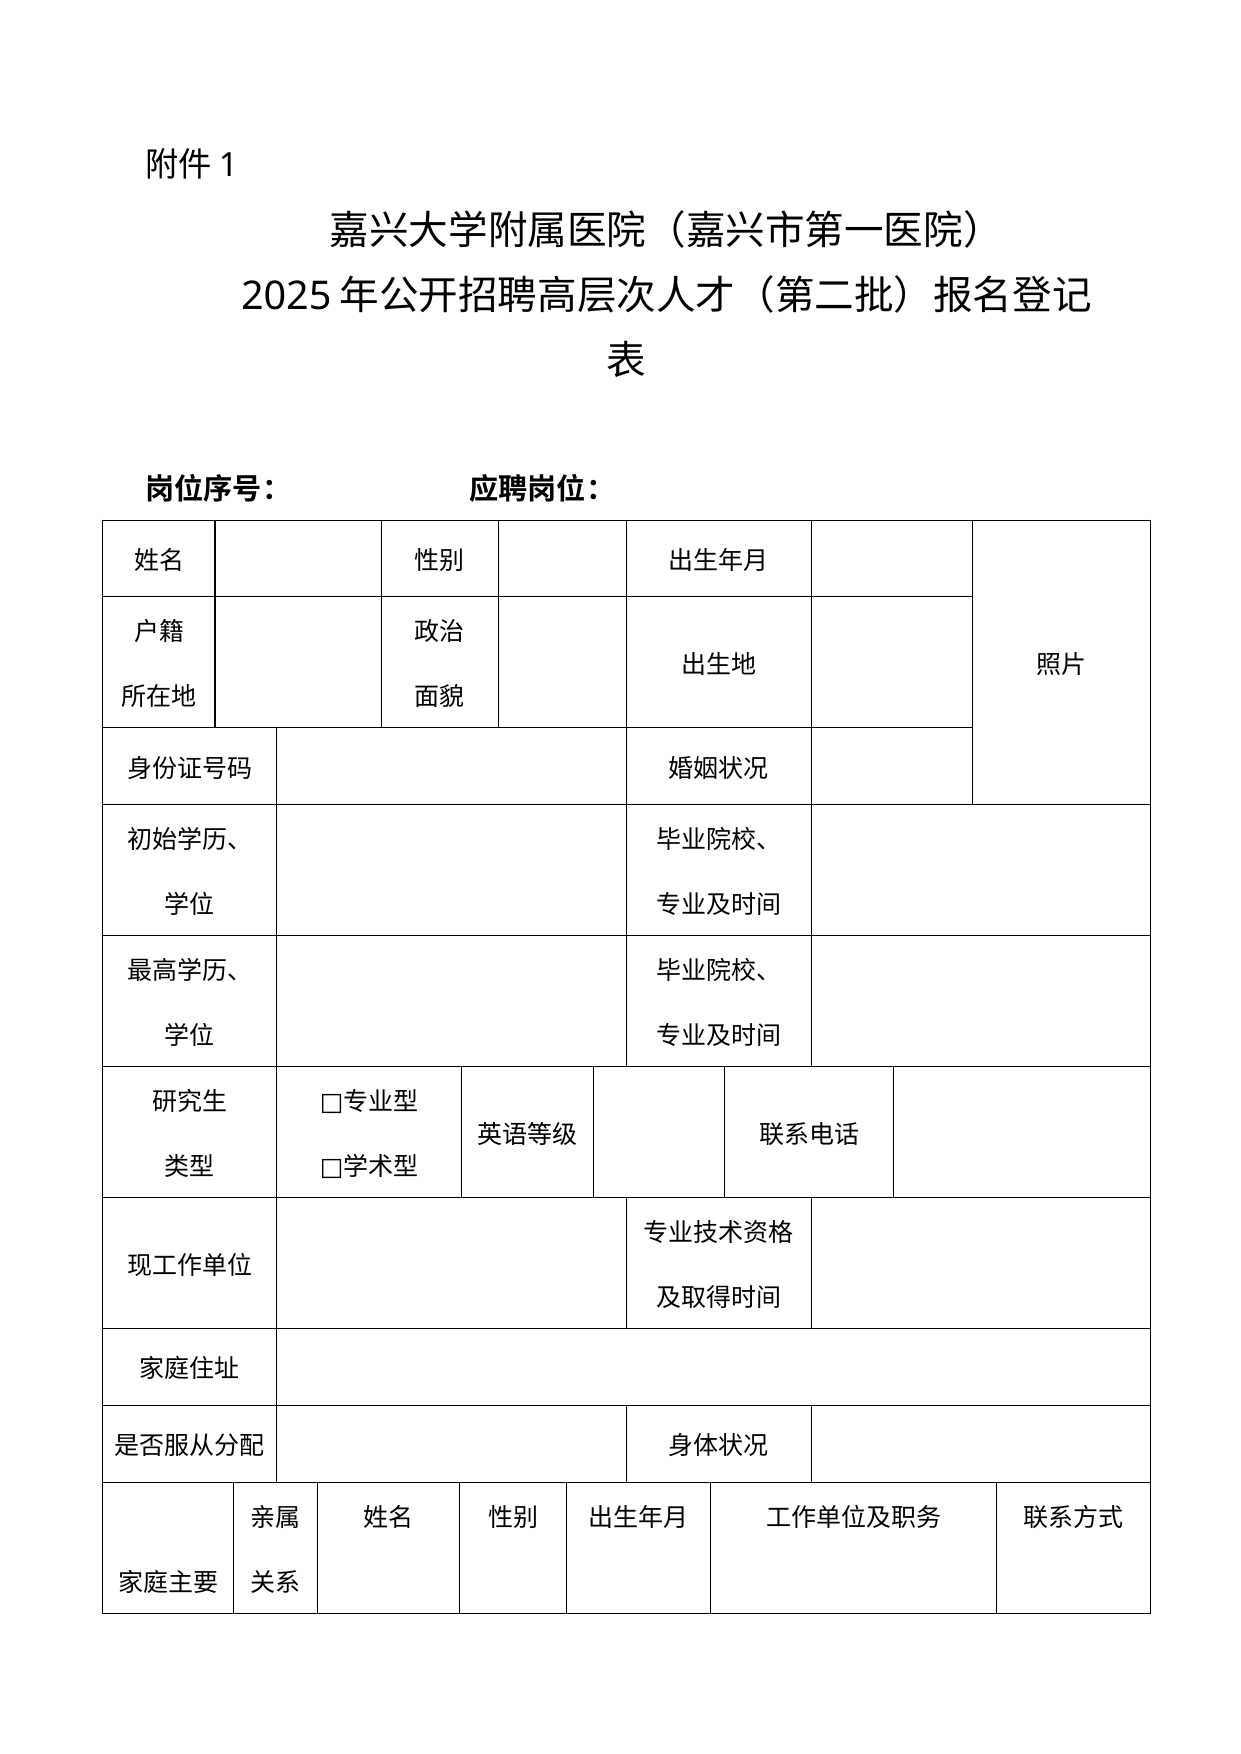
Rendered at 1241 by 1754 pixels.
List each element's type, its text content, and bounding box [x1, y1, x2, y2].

table_cell 政治 面貌 [382, 597, 498, 727]
table_cell 亲属关系 [234, 1483, 317, 1613]
table_cell □专业型 □学术型 [277, 1067, 461, 1197]
table_cell 最高学历、 学位 [103, 936, 276, 1066]
table_cell [277, 936, 626, 1066]
table_cell 姓名 [318, 1483, 459, 1613]
table_header 性别 [382, 521, 498, 596]
table_cell 研究生 类型 [103, 1067, 276, 1197]
table_cell 毕业院校、 专业及时间 [627, 805, 811, 935]
table_cell 出生地 [627, 597, 811, 727]
table_header [216, 521, 381, 596]
table_cell 户籍 所在地 [103, 597, 214, 727]
table_cell 初始学历、 学位 [103, 805, 276, 935]
table_cell [812, 936, 1150, 1066]
table_cell [812, 728, 972, 804]
table_cell [499, 597, 626, 727]
table_cell [277, 805, 626, 935]
table_cell 是否服从分配 [103, 1406, 276, 1482]
table_header 出生年月 [627, 521, 811, 596]
table_cell 身体状况 [627, 1406, 811, 1482]
table_cell [277, 1329, 1150, 1405]
text 附件1 [145, 129, 1108, 194]
text 岗位序号： 应聘岗位： [145, 454, 1108, 519]
table_cell [894, 1067, 1150, 1197]
table_cell 联系电话 [725, 1067, 893, 1197]
table_cell 家庭主要成员及重要社会关系 [103, 1483, 233, 1613]
table_cell [812, 597, 972, 727]
text 2025年公开招聘高层次人才（第二批）报名登记表 [145, 259, 1108, 389]
table_cell 专业技术资格及取得时间 [627, 1198, 811, 1328]
table_header 照片 [973, 521, 1150, 804]
table_header [499, 521, 626, 596]
table_cell 出生年月 [567, 1483, 710, 1613]
table_cell 联系方式 [997, 1483, 1150, 1613]
table_cell 性别 [460, 1483, 566, 1613]
table_cell [277, 1198, 626, 1328]
table_cell 婚姻状况 [627, 728, 811, 804]
table_cell [216, 597, 381, 727]
table_cell 工作单位及职务 [711, 1483, 996, 1613]
table_cell 英语等级 [462, 1067, 593, 1197]
text 嘉兴大学附属医院（嘉兴市第一医院） [145, 194, 1108, 259]
table_cell 家庭住址 [103, 1329, 276, 1405]
table_cell 现工作单位 [103, 1198, 276, 1328]
table_header [812, 521, 972, 596]
table_cell [812, 805, 1150, 935]
table_cell [277, 1406, 626, 1482]
table_cell [594, 1067, 724, 1197]
table_header 姓名 [103, 521, 214, 596]
table_cell 毕业院校、 专业及时间 [627, 936, 811, 1066]
table_cell 身份证号码 [103, 728, 276, 804]
table_cell [812, 1406, 1150, 1482]
table_cell [812, 1198, 1150, 1328]
table_cell [277, 728, 626, 804]
